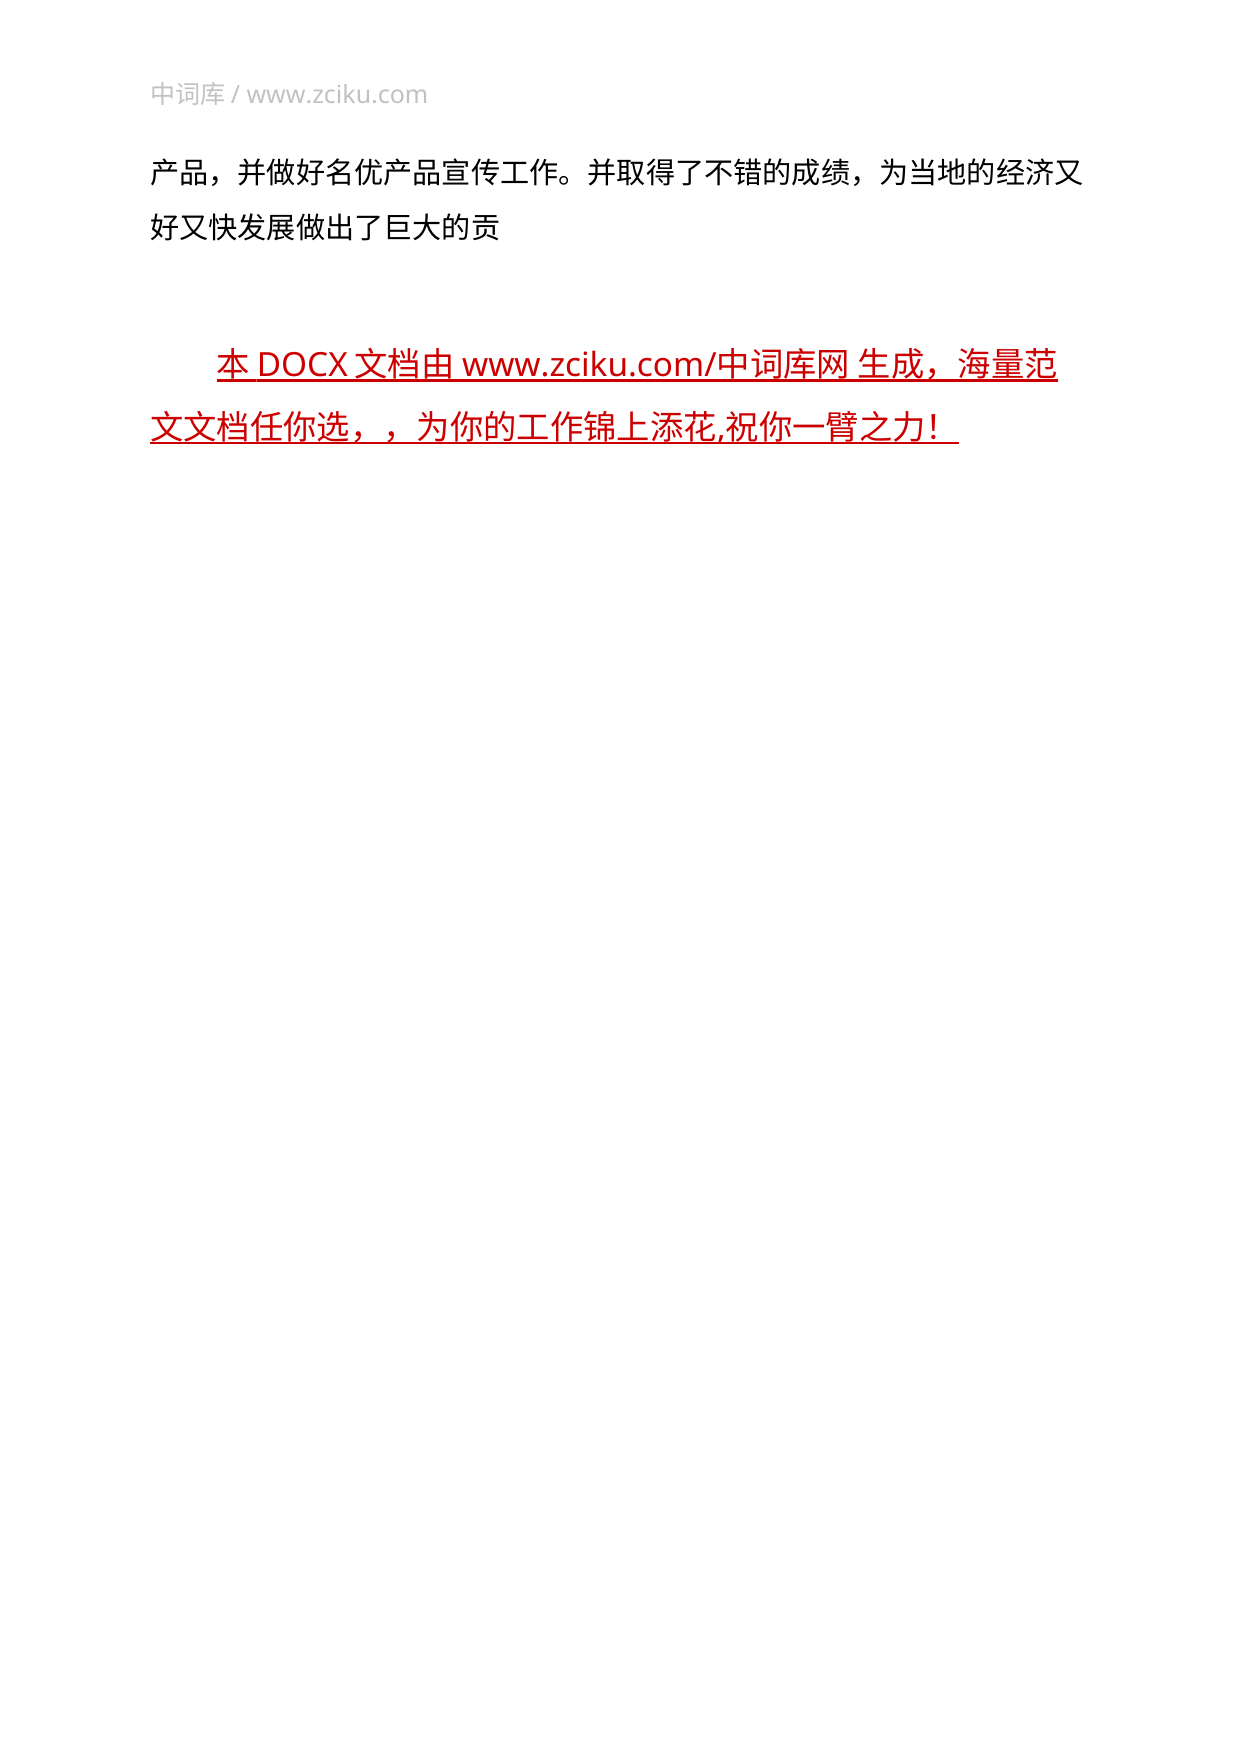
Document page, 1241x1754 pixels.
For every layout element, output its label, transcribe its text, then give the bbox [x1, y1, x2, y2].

text 本DOCX文档由 www.zciku.com/中词库网 生成，海量范文文档任你选，，为你的工作锦上添花,祝你一臂之力！ [150, 338, 1090, 449]
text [150, 150, 1090, 247]
